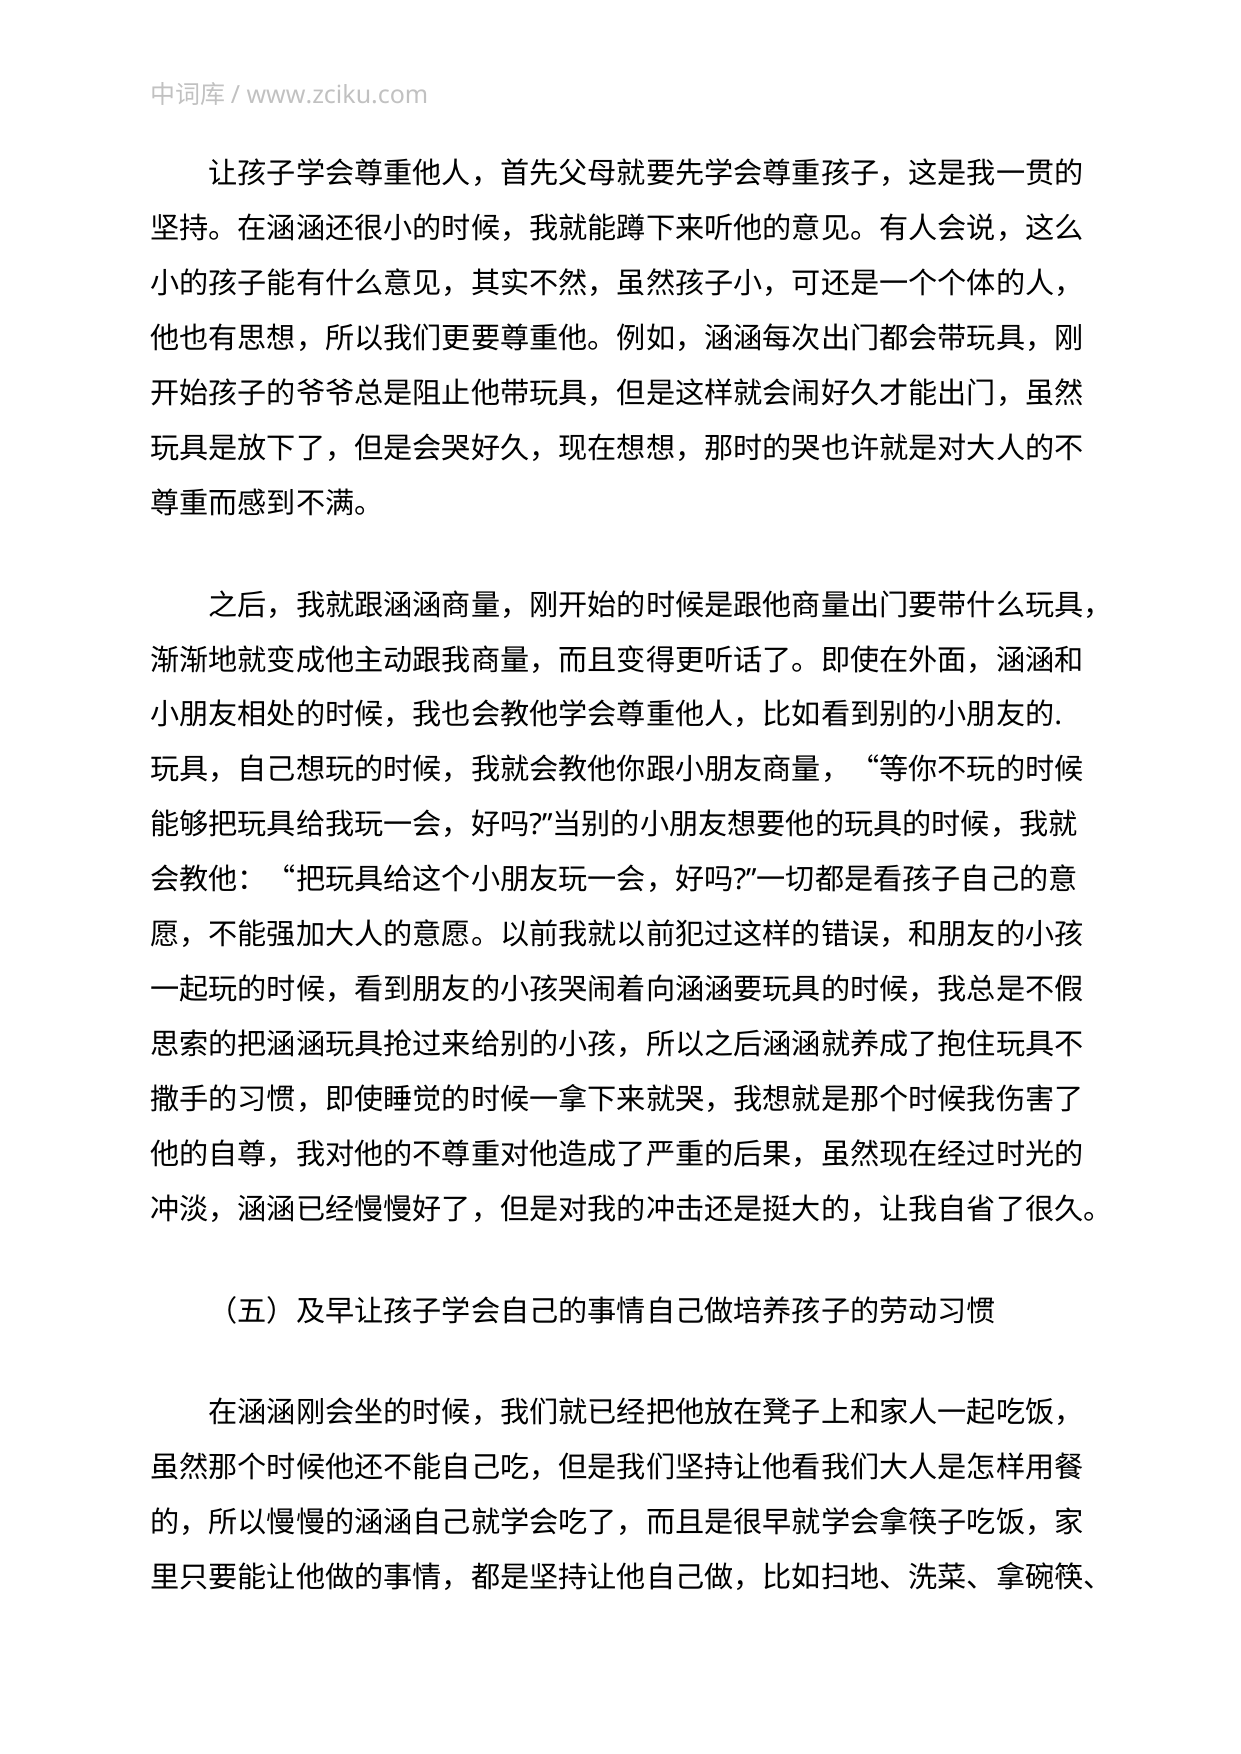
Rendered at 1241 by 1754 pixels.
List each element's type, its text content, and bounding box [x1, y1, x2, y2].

text （五）及早让孩子学会自己的事情自己做培养孩子的劳动习惯 [150, 1287, 1090, 1329]
text 让孩子学会尊重他人，首先父母就要先学会尊重孩子，这是我一贯的坚持。在涵涵还很小的时候，我就能蹲下来听他的意见。有人会说，这么小的孩子能有什么意见，其实不然，虽然孩子小，可还是一个个体的人，他也有思想，所以我们更要尊重他。例如，涵涵每次出门都会带玩具，刚开始孩子的爷爷总是阻止他带玩具，但是这样就会闹好久才能出门，虽然玩具是放下了，但是会哭好久，现在想想，那时的哭也许就是对大人的不尊重而感到不满。 [150, 150, 1090, 522]
text 之后，我就跟涵涵商量，刚开始的时候是跟他商量出门要带什么玩具，渐渐地就变成他主动跟我商量，而且变得更听话了。即使在外面，涵涵和小朋友相处的时候，我也会教他学会尊重他人，比如看到别的小朋友的.玩具，自己想玩的时候，我就会教他你跟小朋友商量，“等你不玩的时候能够把玩具给我玩一会，好吗?”当别的小朋友想要他的玩具的时候，我就会教他：“把玩具给这个小朋友玩一会，好吗?”一切都是看孩子自己的意愿，不能强加大人的意愿。以前我就以前犯过这样的错误，和朋友的小孩一起玩的时候，看到朋友的小孩哭闹着向涵涵要玩具的时候，我总是不假思索的把涵涵玩具抢过来给别的小孩，所以之后涵涵就养成了抱住玩具不撒手的习惯，即使睡觉的时候一拿下来就哭，我想就是那个时候我伤害了他的自尊，我对他的不尊重对他造成了严重的后果，虽然现在经过时光的冲淡，涵涵已经慢慢好了，但是对我的冲击还是挺大的，让我自省了很久。 [150, 581, 1090, 1228]
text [150, 1389, 1090, 1596]
